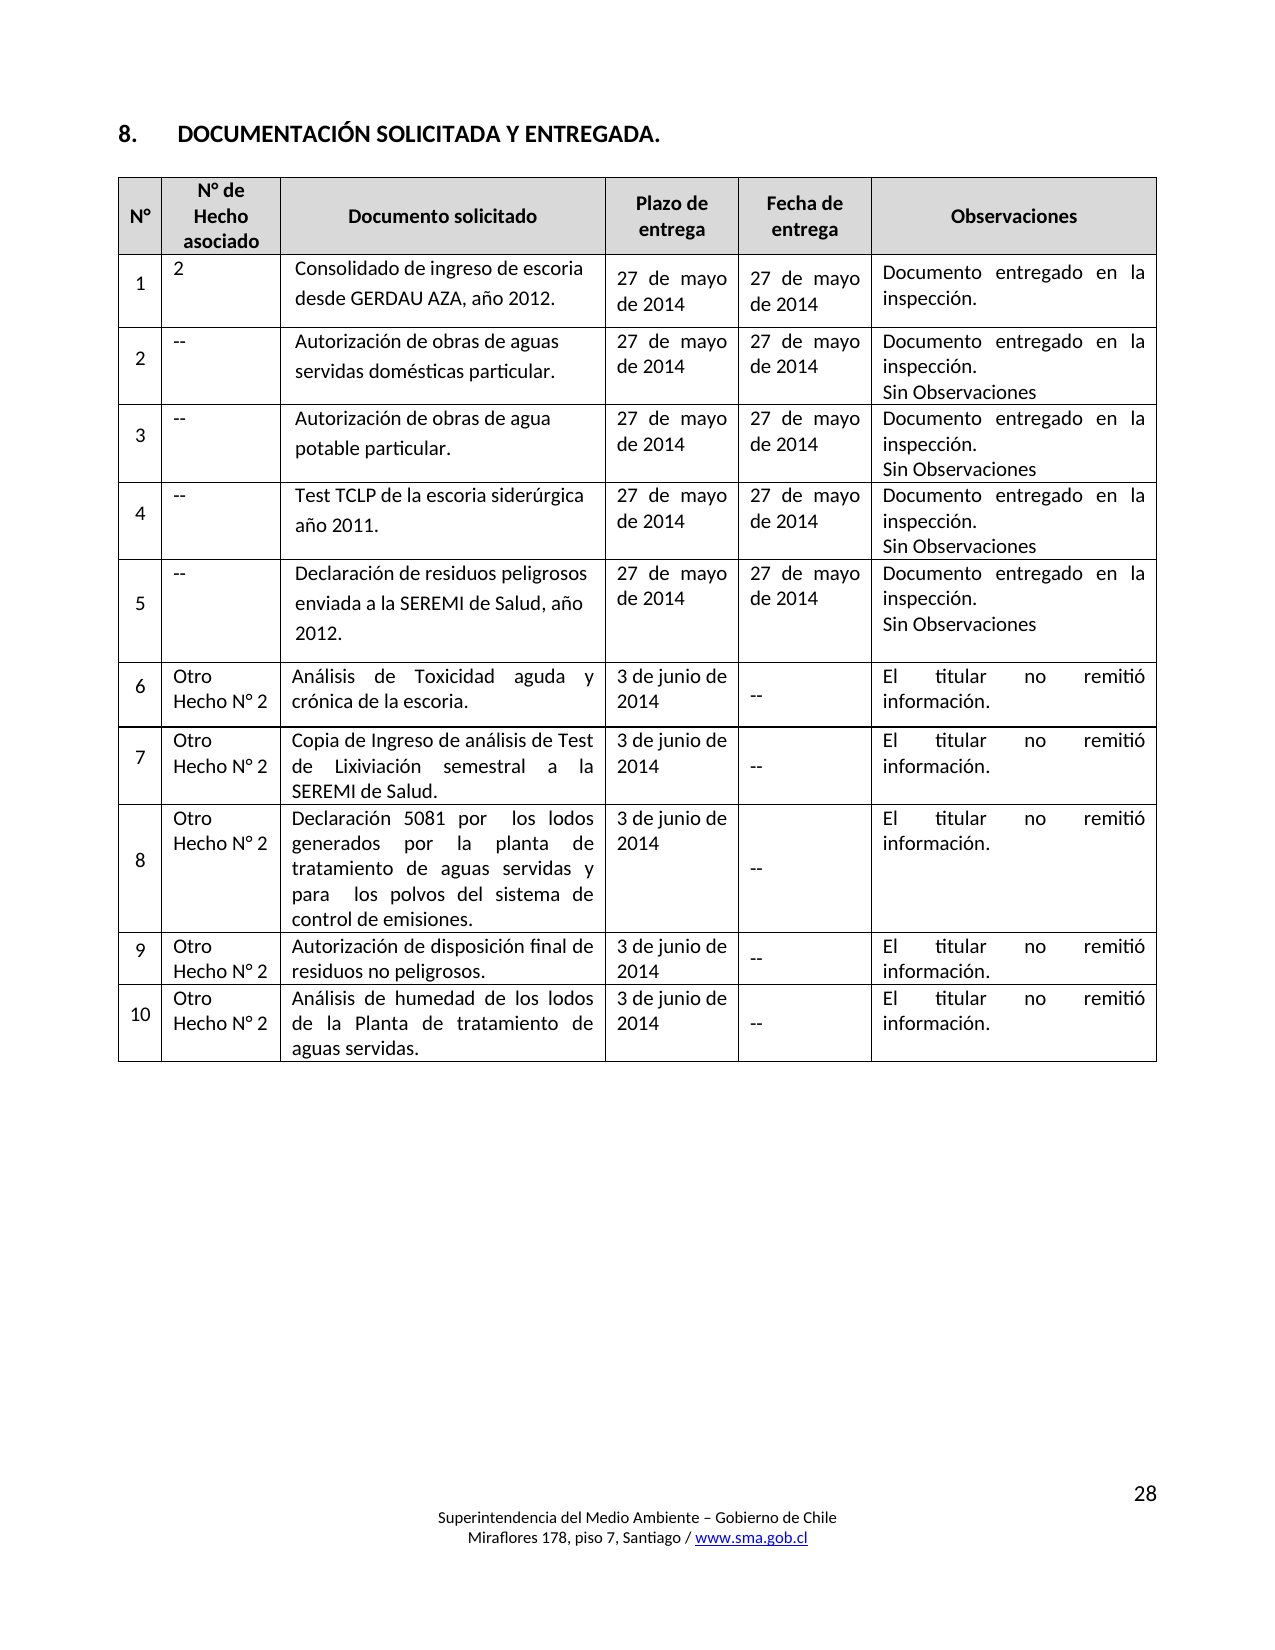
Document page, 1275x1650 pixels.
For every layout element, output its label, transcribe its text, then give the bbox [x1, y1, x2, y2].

table_cell Otro Hecho N° 2 [162, 985, 280, 1061]
table_cell Documento entregado en la inspección. Sin Observaciones [872, 405, 1156, 482]
table_cell 27 de mayo de 2014 [606, 328, 738, 404]
table_cell 27 de mayo de 2014 [606, 483, 738, 559]
table_cell Otro Hecho N° 2 [162, 933, 280, 984]
table_header Documento solicitado [281, 178, 605, 254]
table_cell El titular no remitió información. [872, 663, 1156, 726]
table_cell -- [739, 805, 871, 932]
table_cell 27 de mayo de 2014 [739, 483, 871, 559]
table_cell Documento entregado en la inspección. [872, 255, 1156, 327]
table_cell Autorización de obras de agua potable particular. [281, 405, 605, 482]
table_cell Otro Hecho N° 2 [162, 728, 280, 804]
table_cell El titular no remitió información. [872, 985, 1156, 1061]
table_cell El titular no remitió información. [872, 805, 1156, 932]
table_cell -- [739, 985, 871, 1061]
table_cell 6 [119, 663, 161, 726]
table_cell 2 [162, 255, 280, 327]
table_header Fecha de entrega [739, 178, 871, 254]
table_cell 3 de junio de 2014 [606, 985, 738, 1061]
table_cell -- [162, 405, 280, 482]
table_cell Otro Hecho N° 2 [162, 663, 280, 726]
table_cell 27 de mayo de 2014 [739, 405, 871, 482]
table_cell 3 de junio de 2014 [606, 728, 738, 804]
table_cell 2 [119, 328, 161, 404]
table_cell -- [739, 933, 871, 984]
table_cell El titular no remitió información. [872, 728, 1156, 804]
table_cell 3 [119, 405, 161, 482]
table_cell Autorización de disposición final de residuos no peligrosos. [281, 933, 605, 984]
table_cell 4 [119, 483, 161, 559]
table_cell -- [739, 728, 871, 804]
subtitle DOCUMENTACIÓN SOLICITADA Y ENTREGADA. [118, 118, 1157, 149]
table_cell Copia de Ingreso de análisis de Test de Lixiviación semestral a la SEREMI de Salud. [281, 728, 605, 804]
table_cell 8 [119, 805, 161, 932]
table_cell Autorización de obras de aguas servidas domésticas particular. [281, 328, 605, 404]
table_cell -- [162, 328, 280, 404]
table_cell 3 de junio de 2014 [606, 933, 738, 984]
table_cell 27 de mayo de 2014 [606, 560, 738, 662]
table_cell Declaración de residuos peligrosos enviada a la SEREMI de Salud, año 2012. [281, 560, 605, 662]
table_cell -- [739, 663, 871, 726]
table_cell Documento entregado en la inspección. Sin Observaciones [872, 328, 1156, 404]
table_cell 9 [119, 933, 161, 984]
table_cell 7 [119, 728, 161, 804]
table_cell 27 de mayo de 2014 [606, 405, 738, 482]
table_cell 27 de mayo de 2014 [606, 255, 738, 327]
table_cell 5 [119, 560, 161, 662]
table_cell Análisis de humedad de los lodos de la Planta de tratamiento de aguas servidas. [281, 985, 605, 1061]
table_cell Documento entregado en la inspección. Sin Observaciones [872, 483, 1156, 559]
table_cell Declaración 5081 por los lodos generados por la planta de tratamiento de aguas servidas y para los polvos del sistema de control de emisiones. [281, 805, 605, 932]
table_cell 27 de mayo de 2014 [739, 328, 871, 404]
table_header N° de Hecho asociado [162, 178, 280, 254]
table_cell Otro Hecho N° 2 [162, 805, 280, 932]
table_header Observaciones [872, 178, 1156, 254]
table_cell 27 de mayo de 2014 [739, 255, 871, 327]
table_cell Consolidado de ingreso de escoria desde GERDAU AZA, año 2012. [281, 255, 605, 327]
table_header Plazo de entrega [606, 178, 738, 254]
table_cell 27 de mayo de 2014 [739, 560, 871, 662]
table_cell 3 de junio de 2014 [606, 663, 738, 726]
table_cell 10 [119, 985, 161, 1061]
table_cell 1 [119, 255, 161, 327]
table_cell Análisis de Toxicidad aguda y crónica de la escoria. [281, 663, 605, 726]
table_cell El titular no remitió información. [872, 933, 1156, 984]
table_cell 3 de junio de 2014 [606, 805, 738, 932]
table_cell Documento entregado en la inspección. Sin Observaciones [872, 560, 1156, 662]
table_cell -- [162, 560, 280, 662]
table_header N° [119, 178, 161, 254]
table_cell Test TCLP de la escoria siderúrgica año 2011. [281, 483, 605, 559]
table_cell -- [162, 483, 280, 559]
